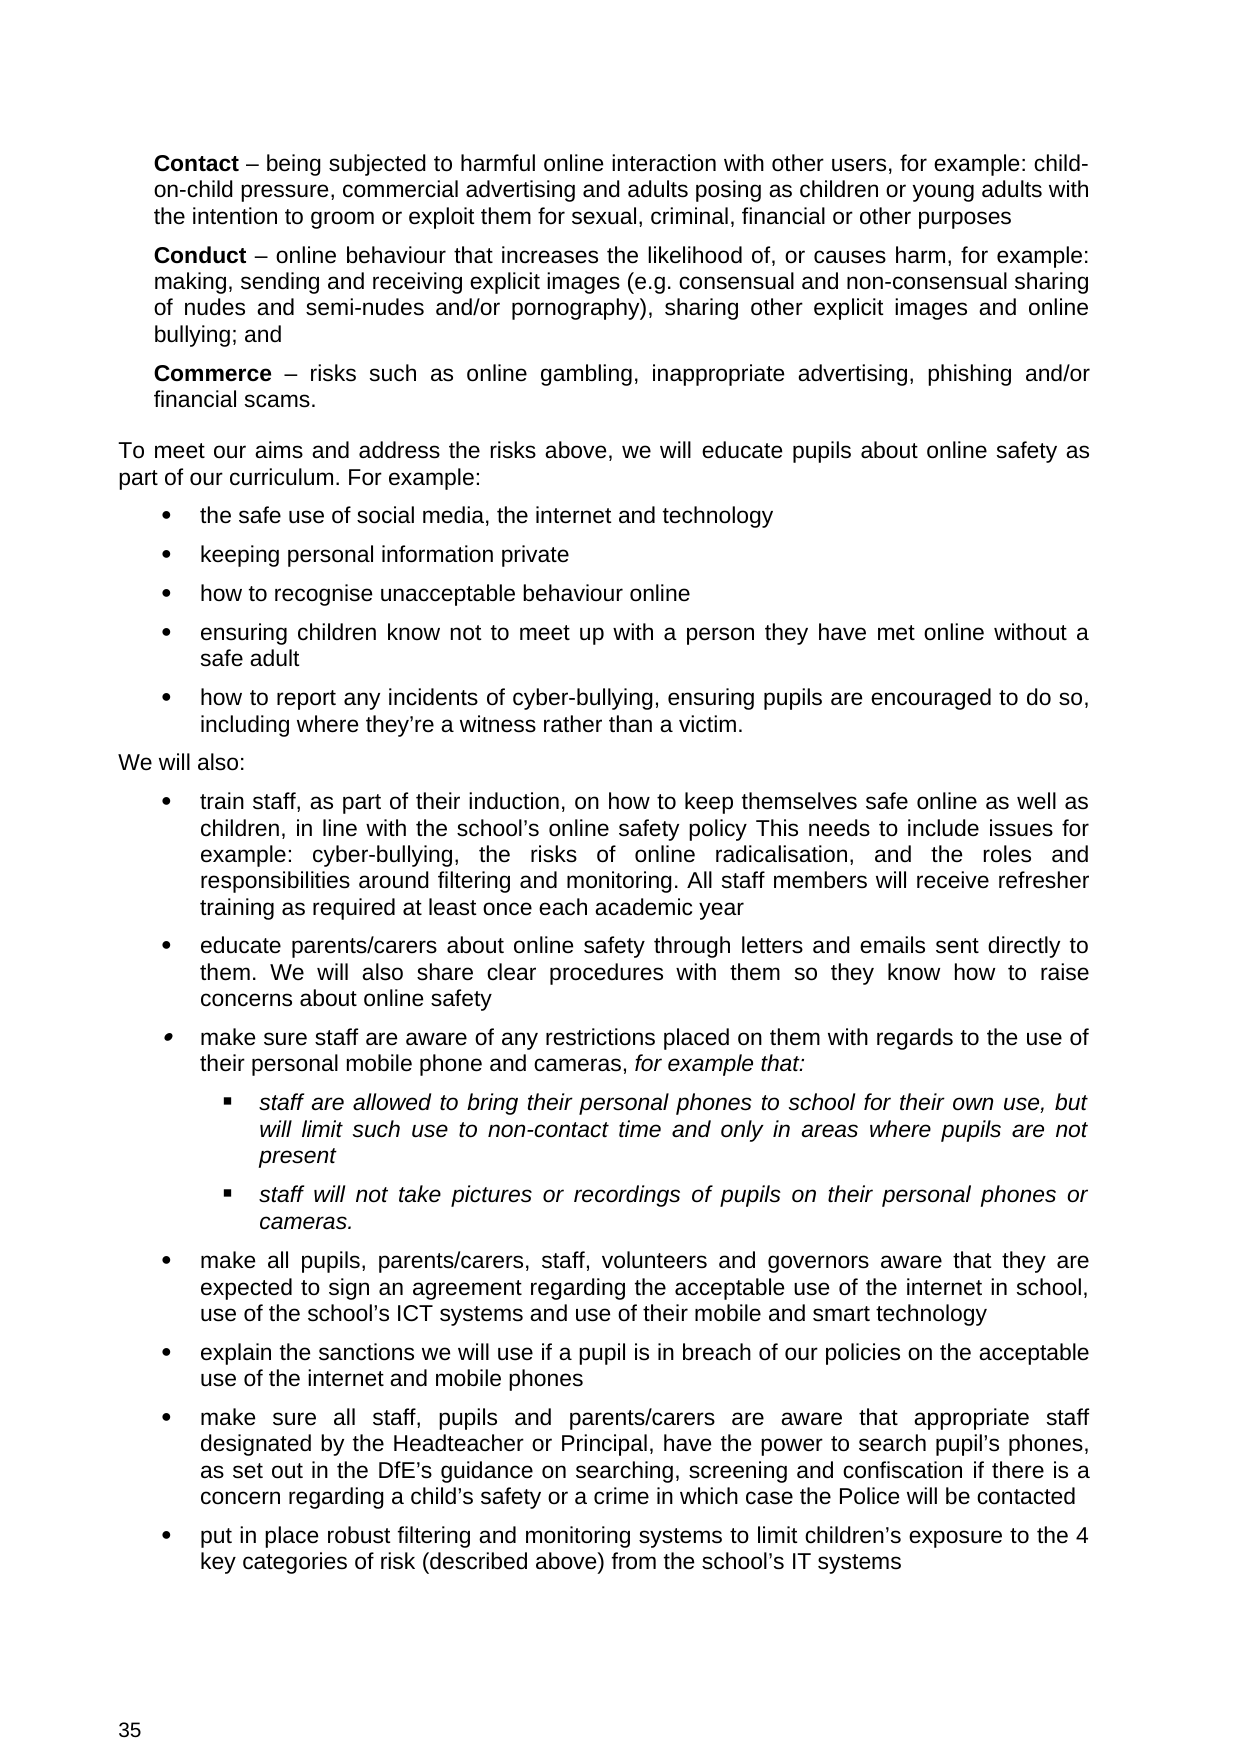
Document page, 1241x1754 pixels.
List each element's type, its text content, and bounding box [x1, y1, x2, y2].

text To meet our aims and address the risks above, we will educate pupils about online safety as part of our curriculum. For example: [118, 437, 1090, 490]
text keeping personal information private [162, 541, 1090, 568]
text ensuring children know not to meet up with a person they have met online without a safe adult [162, 619, 1090, 672]
text train staff, as part of their induction, on how to keep themselves safe online as well as children, in line with the school’s online safety policy This needs to include issues for example: cyber-bullying, the risks of online radicalisation, and the roles and responsibilities around filtering and monitoring. All staff members will receive refresher training as required at least once each academic year [162, 788, 1090, 920]
text make sure all staff, pupils and parents/carers are aware that appropriate staff designated by the Headteacher or Principal, have the power to search pupil’s phones, as set out in the DfE’s guidance on searching, screening and confiscation if there is a concern regarding a child’s safety or a crime in which case the Police will be contacted [162, 1404, 1090, 1509]
list staff will not take pictures or recordings of pupils on their personal phones or cameras. [222, 1181, 1090, 1234]
list We will also: [118, 749, 1090, 776]
list Conduct – online behaviour that increases the likelihood of, or causes harm, for example: making, sending and receiving explicit images (e.g. consensual and non-consensual sharing of nudes and semi-nudes and/or pornography), sharing other explicit images and online bullying; and [153, 242, 1090, 347]
text how to report any incidents of cyber-bullying, ensuring pupils are encouraged to do so, including where they’re a witness rather than a victim. [162, 684, 1090, 737]
text put in place robust filtering and monitoring systems to limit children’s exposure to the 4 key categories of risk (described above) from the school’s IT systems [162, 1522, 1090, 1574]
list staff are allowed to bring their personal phones to school for their own use, but will limit such use to non-contact time and only in areas where pupils are not present [222, 1089, 1090, 1169]
text explain the sanctions we will use if a pupil is in breach of our policies on the acceptable use of the internet and mobile phones [162, 1339, 1090, 1391]
text make sure staff are aware of any restrictions placed on them with regards to the use of their personal mobile phone and cameras, for example that: [162, 1024, 1090, 1077]
text make all pupils, parents/carers, staff, volunteers and governors aware that they are expected to sign an agreement regarding the acceptable use of the internet in school, use of the school’s ICT systems and use of their mobile and smart technology [162, 1247, 1090, 1326]
list Commerce – risks such as online gambling, inappropriate advertising, phishing and/or financial scams. [153, 359, 1090, 412]
text educate parents/carers about online safety through letters and emails sent directly to them. We will also share clear procedures with them so they know how to raise concerns about online safety [162, 932, 1090, 1012]
text how to recognise unacceptable behaviour online [162, 580, 1090, 606]
list Contact – being subjected to harmful online interaction with other users, for example: child-on-child pressure, commercial advertising and adults posing as children or young adults with the intention to groom or exploit them for sexual, criminal, financial or other purposes [153, 150, 1090, 229]
text the safe use of social media, the internet and technology [162, 502, 1090, 529]
